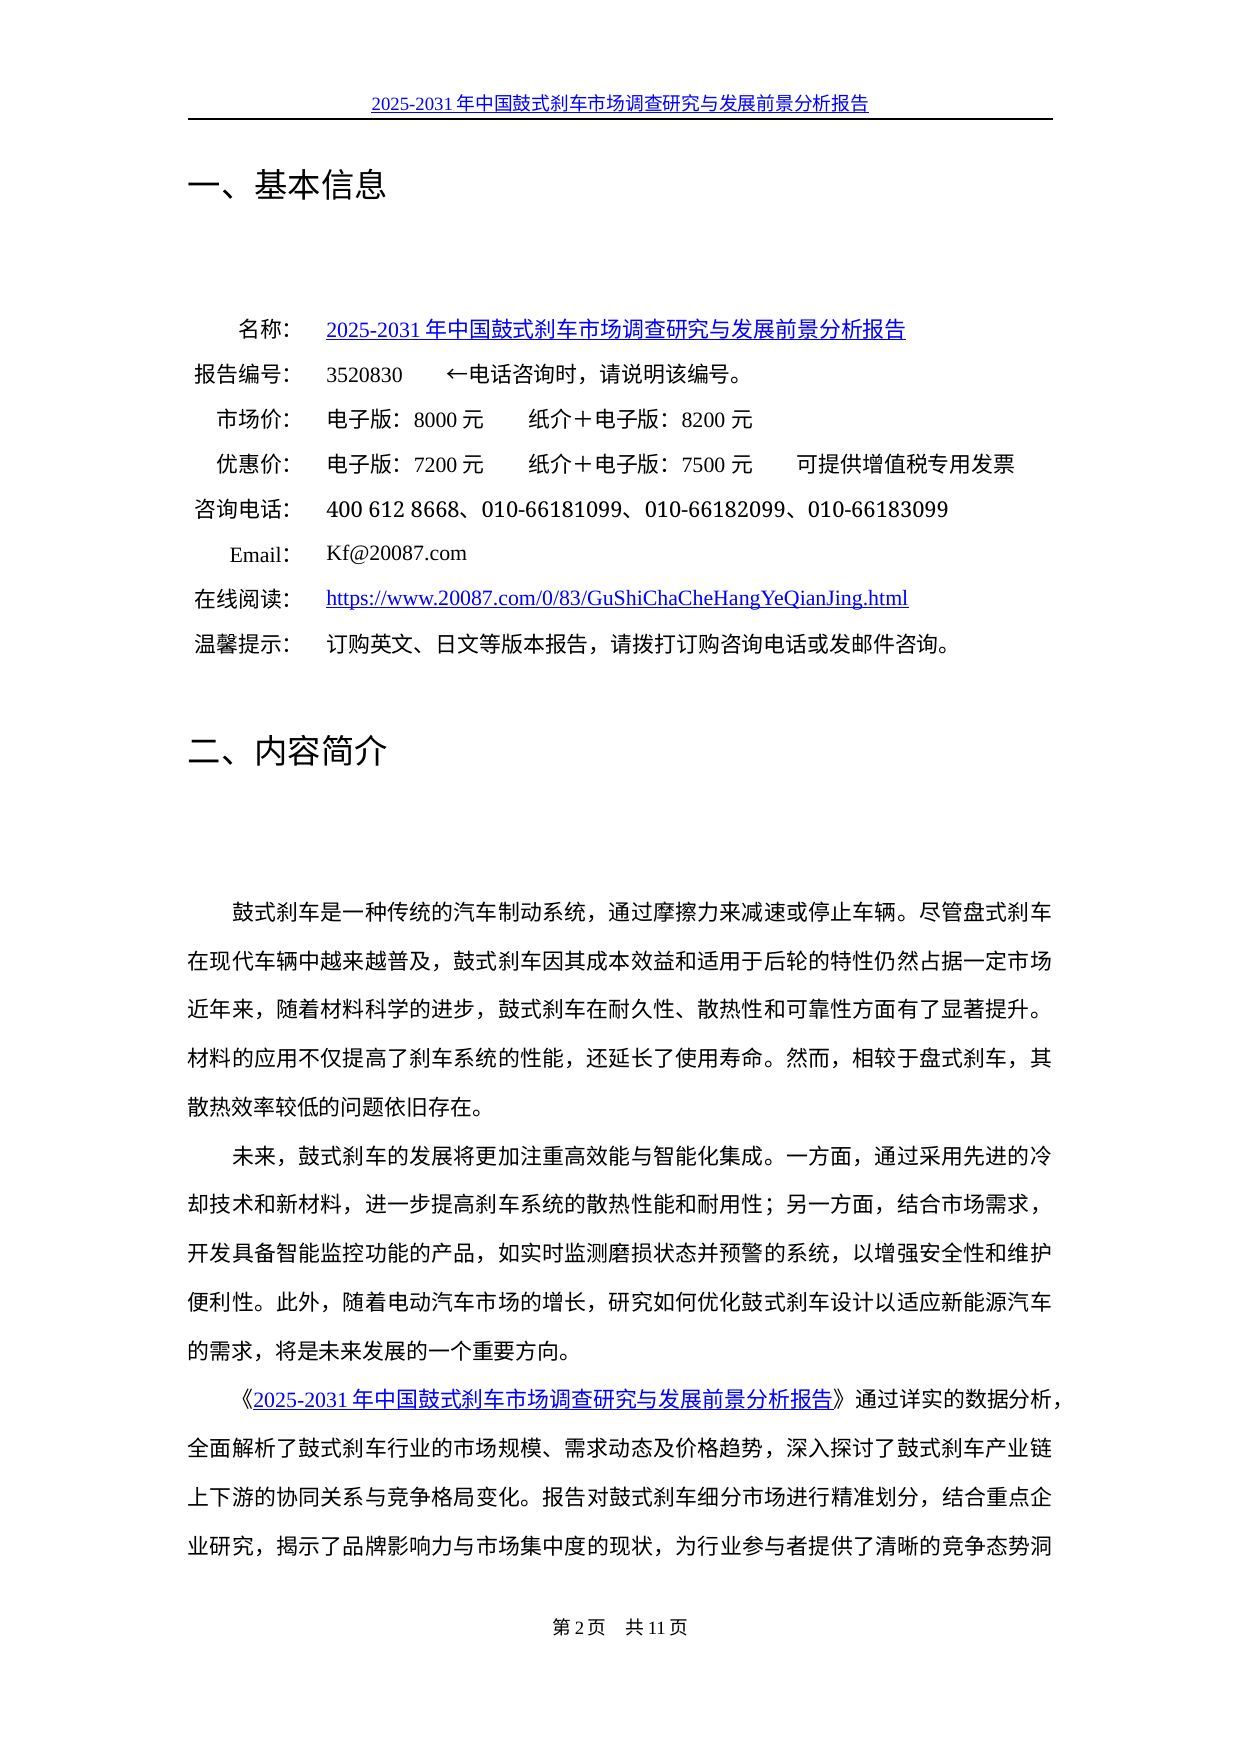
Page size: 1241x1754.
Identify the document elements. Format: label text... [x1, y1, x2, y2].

table_cell 在线阅读： [167, 582, 315, 627]
table_cell 电子版：8000 元 纸介＋电子版：8200 元 [315, 402, 1073, 447]
table_cell 订购英文、日文等版本报告，请拨打订购咨询电话或发邮件咨询。 [315, 627, 1073, 672]
table_cell 市场价： [167, 402, 315, 447]
table_header 名称： [167, 312, 315, 357]
title 二、内容简介 [187, 717, 1053, 782]
table_cell 电子版：7200 元 纸介＋电子版：7500 元 可提供增值税专用发票 [315, 447, 1073, 492]
table_cell 3520830 ←电话咨询时，请说明该编号。 [315, 357, 1073, 402]
table_cell 报告编号： [167, 357, 315, 402]
table_header 2025-2031年中国鼓式刹车市场调查研究与发展前景分析报告 [315, 312, 1073, 357]
table_cell [315, 582, 1073, 627]
table_cell 温馨提示： [167, 627, 315, 672]
table_cell Email： [167, 537, 315, 582]
table_cell 400 612 8668、010-66181099、010-66182099、010-66183099 [315, 492, 1073, 537]
table_cell 咨询电话： [167, 492, 315, 537]
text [187, 894, 1053, 1561]
table_cell Kf@20087.com [315, 537, 1073, 582]
table_cell 优惠价： [167, 447, 315, 492]
title 一、基本信息 [187, 150, 1053, 215]
